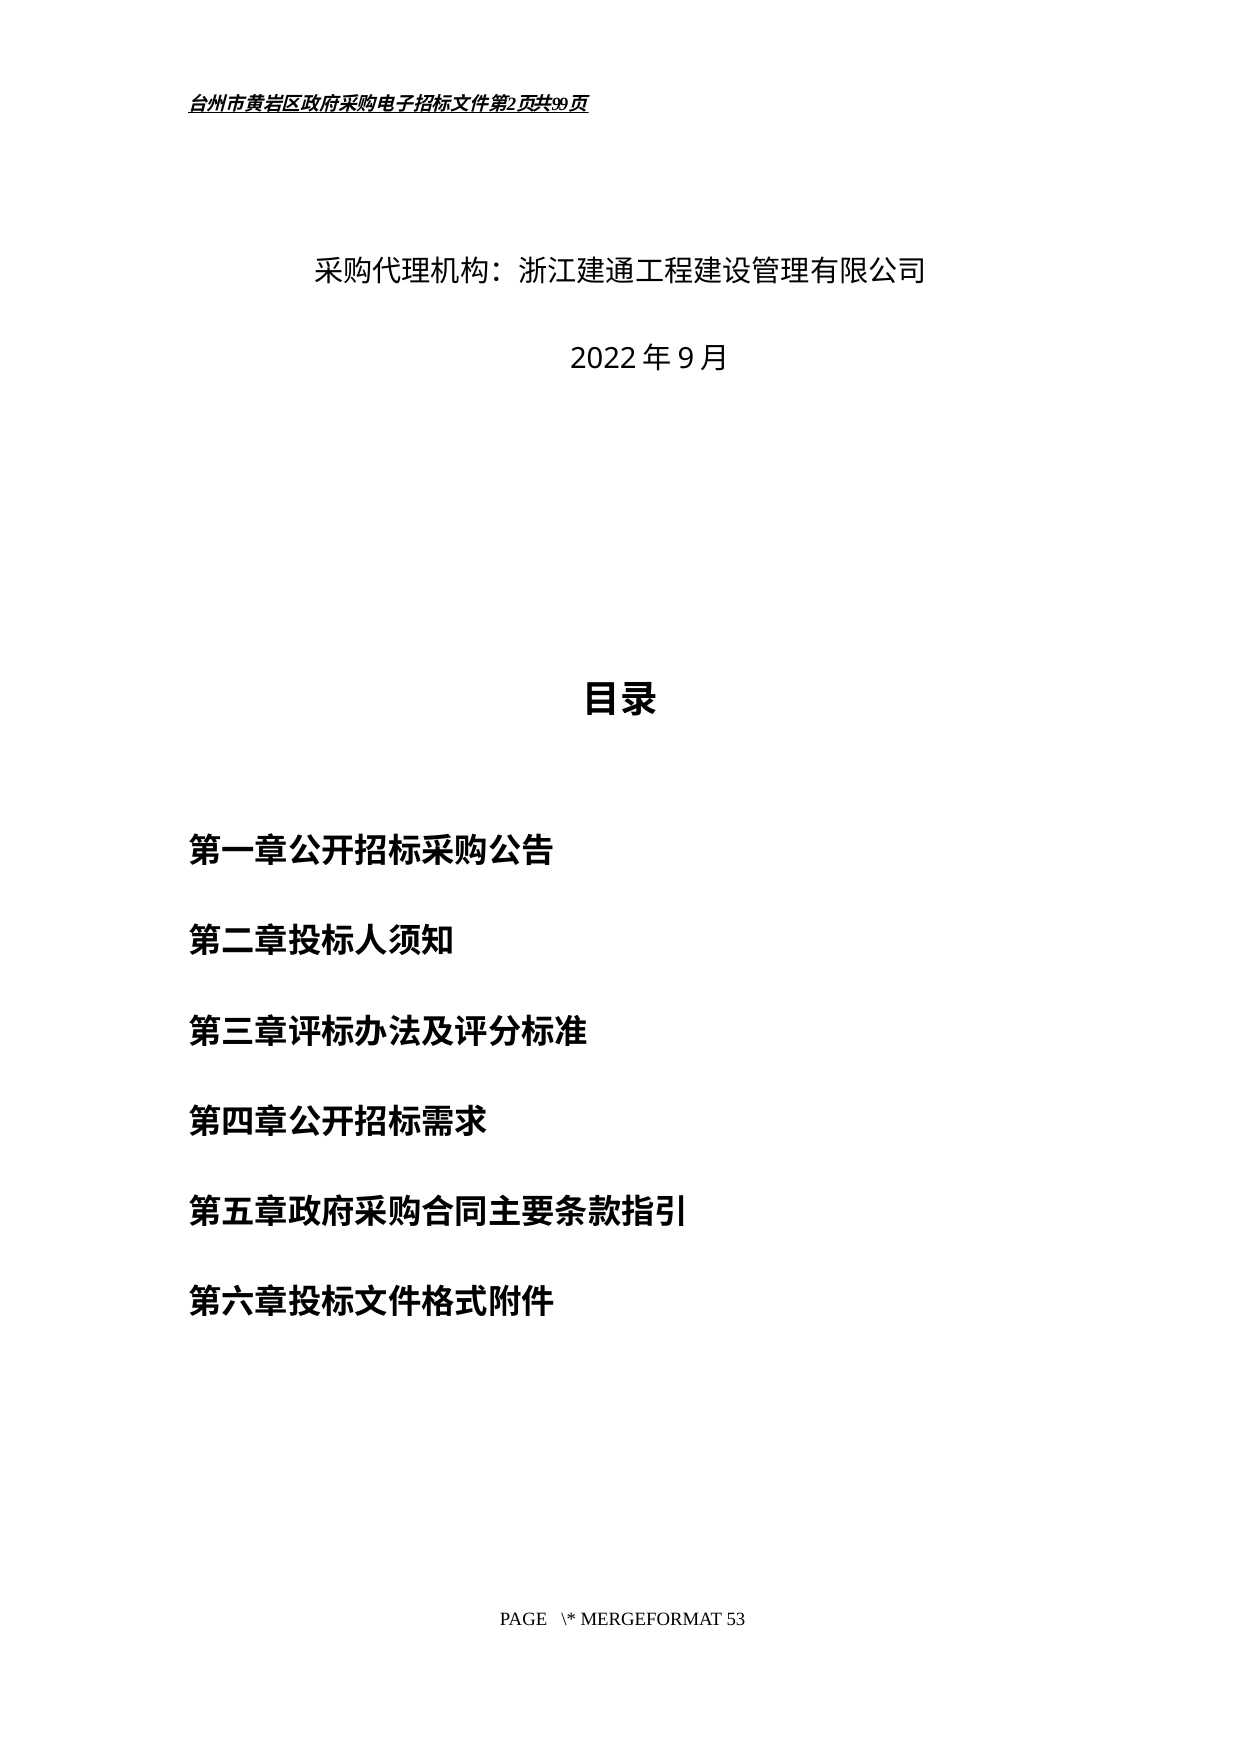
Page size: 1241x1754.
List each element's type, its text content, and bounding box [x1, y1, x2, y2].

text 第六章投标文件格式附件 [188, 1266, 1052, 1332]
text 采购代理机构：浙江建通工程建设管理有限公司 [188, 236, 1052, 302]
text 目录 [188, 663, 1052, 729]
text 第二章投标人须知 [188, 905, 1052, 971]
text 第一章公开招标采购公告 [188, 815, 1052, 881]
text 第四章公开招标需求 [188, 1086, 1052, 1152]
text 2022年9月 [188, 323, 1052, 389]
text 第五章政府采购合同主要条款指引 [188, 1176, 1052, 1242]
text 第三章评标办法及评分标准 [188, 996, 1052, 1062]
